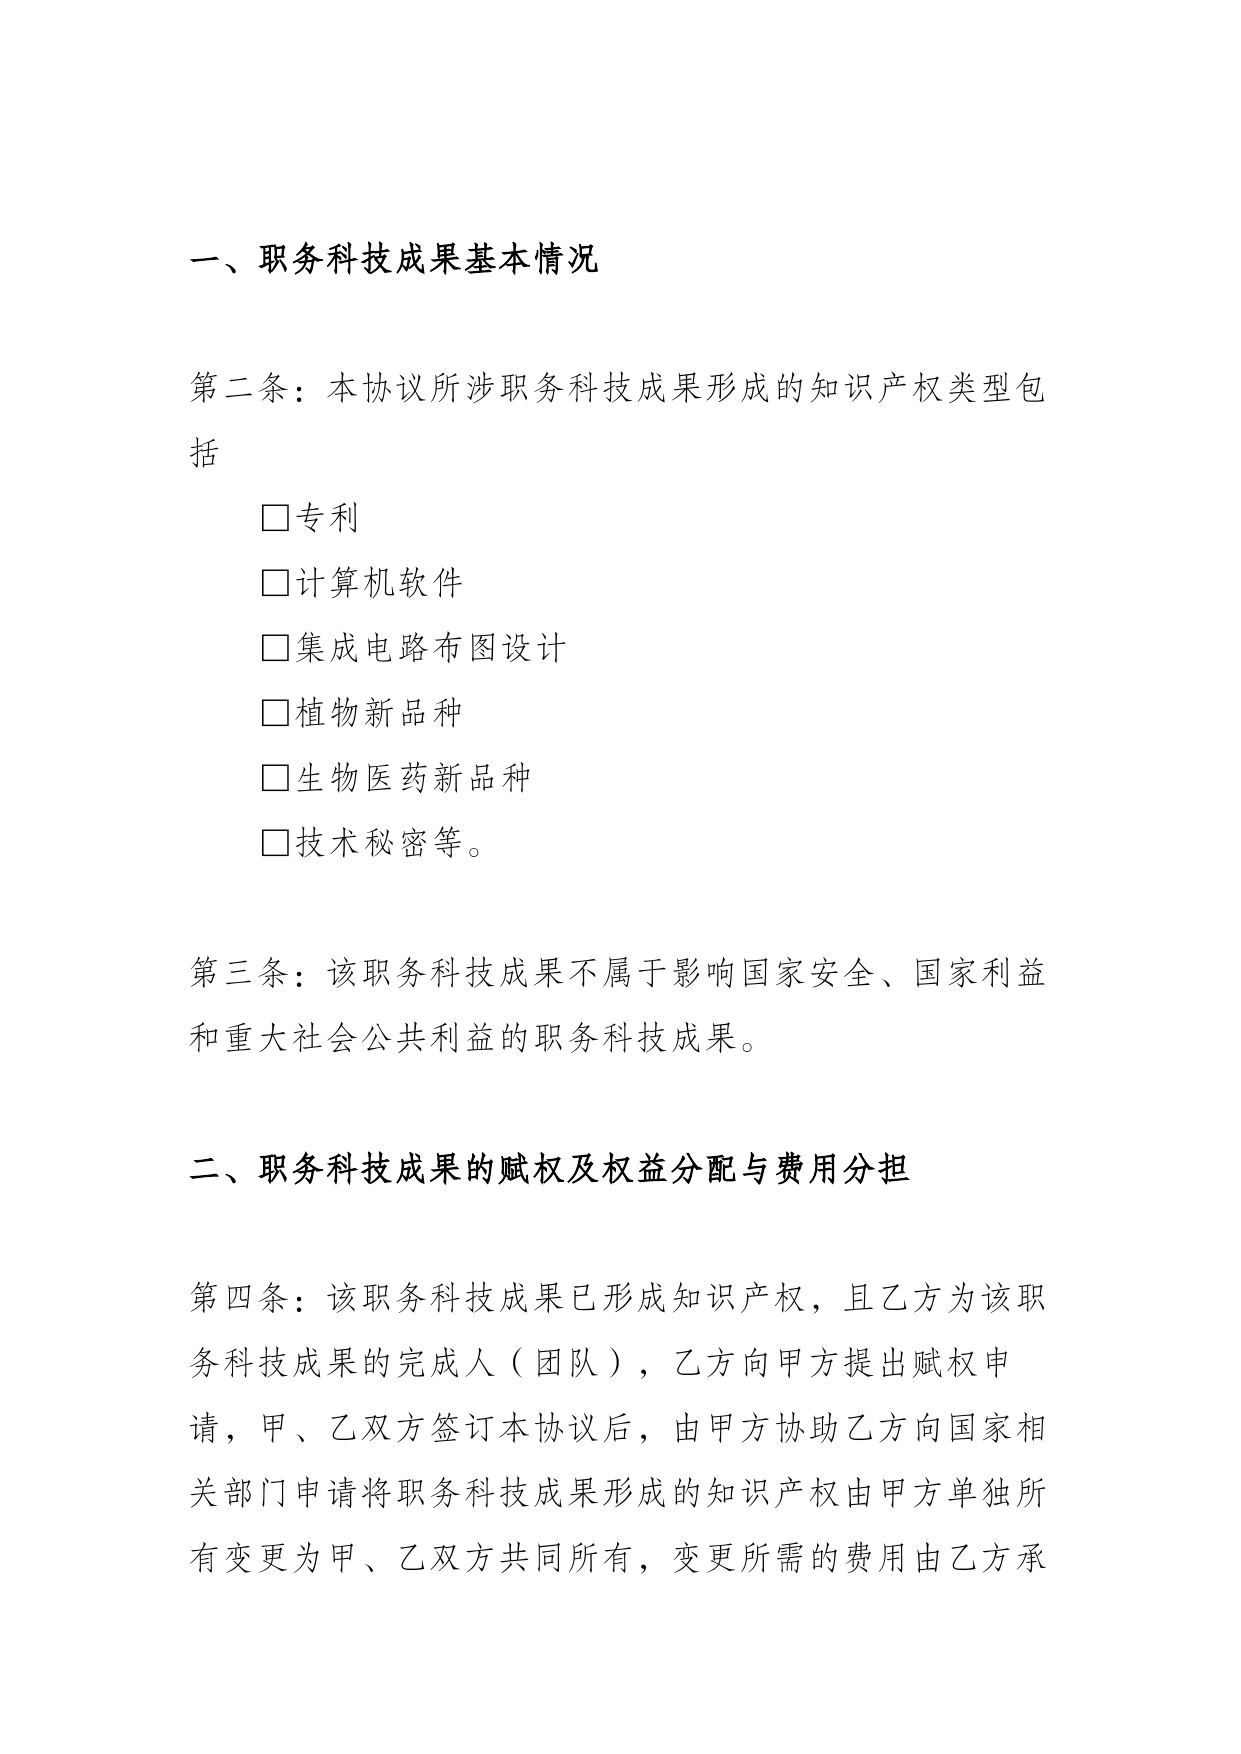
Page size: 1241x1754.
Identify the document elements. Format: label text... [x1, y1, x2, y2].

text □集成电路布图设计 [187, 617, 1053, 682]
text □植物新品种 [187, 682, 1053, 747]
text □生物医药新品种 [187, 747, 1053, 812]
text □技术秘密等。 [187, 812, 1053, 877]
text □计算机软件 [187, 552, 1053, 617]
text 第二条：本协议所涉职务科技成果形成的知识产权类型包括 [187, 357, 1053, 487]
text 第三条：该职务科技成果不属于影响国家安全、国家利益和重大社会公共利益的职务科技成果。 [187, 942, 1053, 1072]
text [187, 1267, 1053, 1592]
text 二、职务科技成果的赋权及权益分配与费用分担 [187, 1137, 1053, 1202]
list 职务科技成果基本情况 [187, 227, 1053, 292]
text □专利 [187, 487, 1053, 552]
